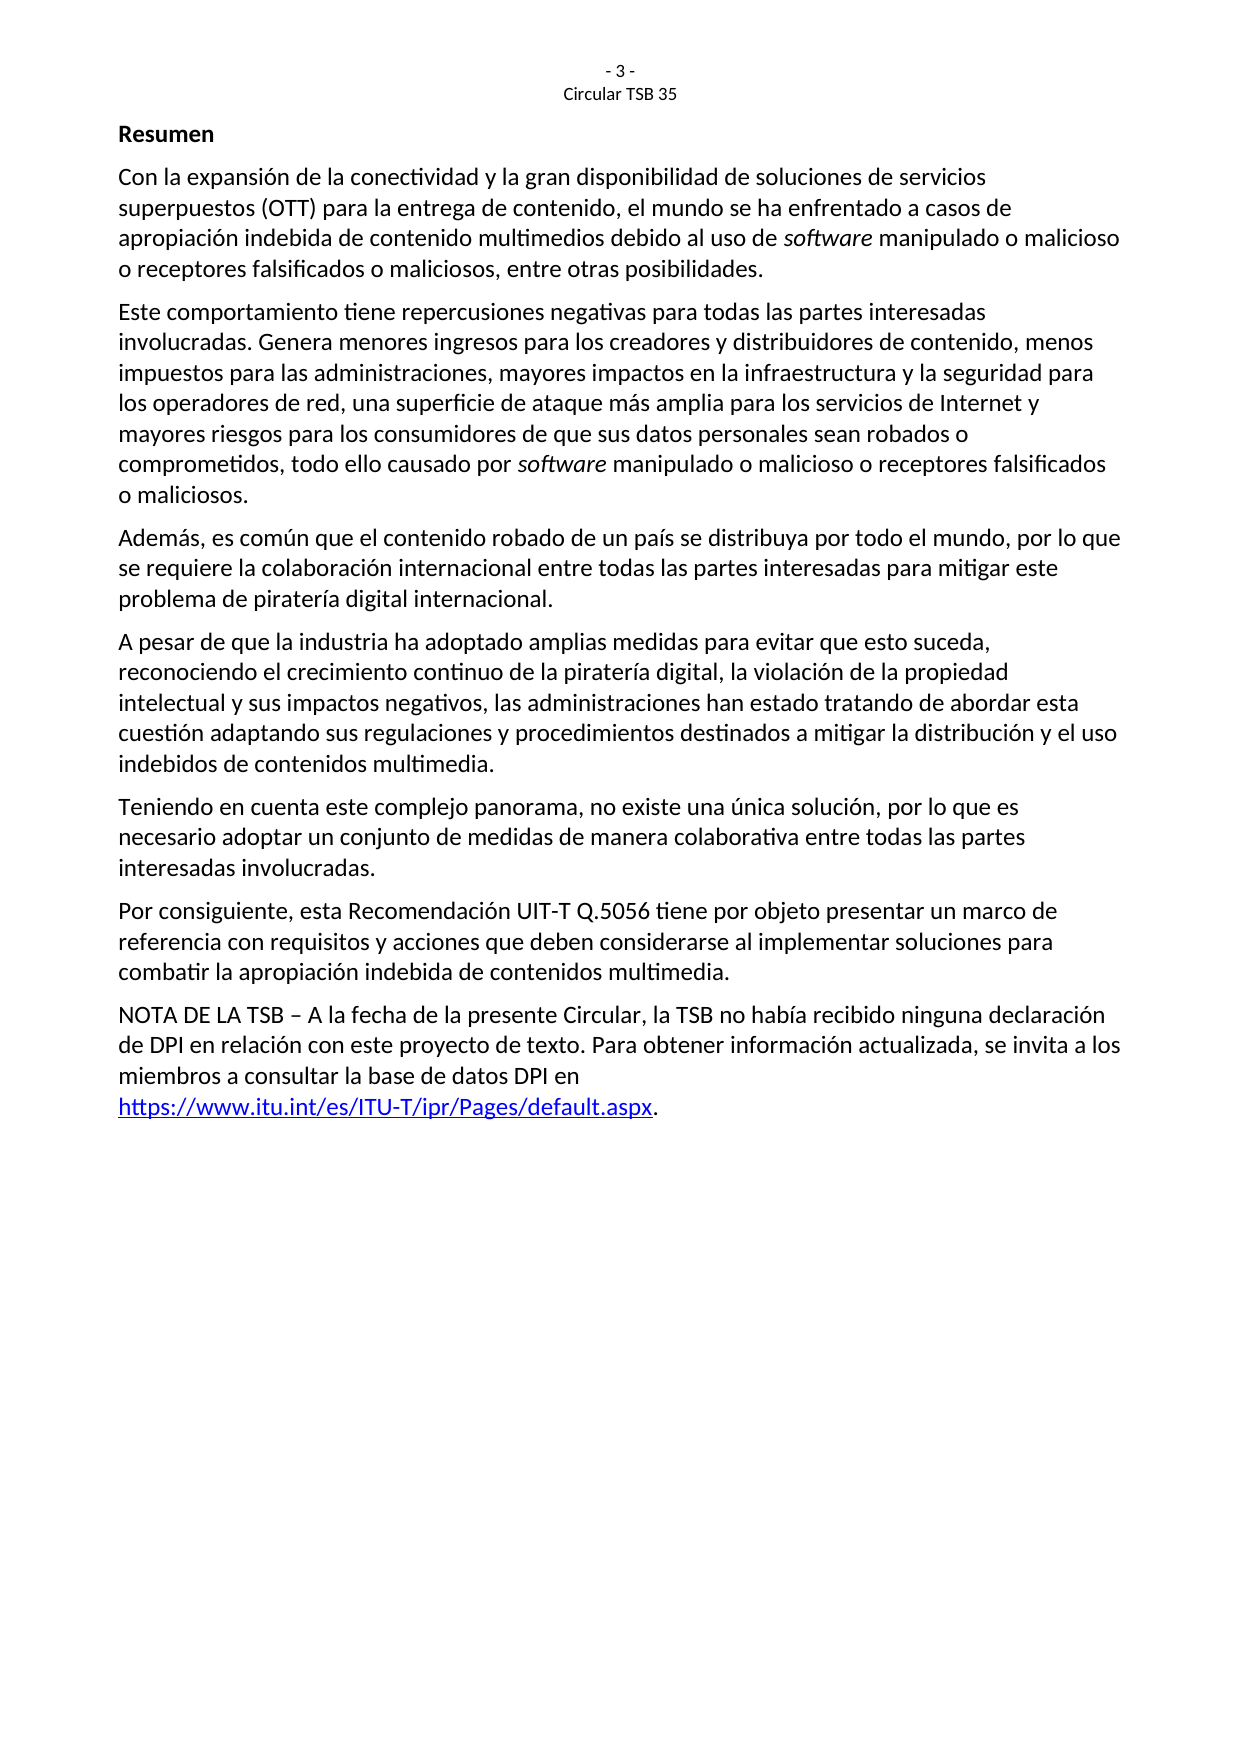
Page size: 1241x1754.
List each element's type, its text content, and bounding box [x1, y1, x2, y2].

text Por consiguiente, esta Recomendación UIT-T Q.5056 tiene por objeto presentar un marco de referencia con requisitos y acciones que deben considerarse al implementar soluciones para combatir la apropiación indebida de contenidos multimedia. [118, 895, 1122, 987]
text Además, es común que el contenido robado de un país se distribuya por todo el mundo, por lo que se requiere la colaboración internacional entre todas las partes interesadas para mitigar este problema de piratería digital internacional. [118, 522, 1122, 613]
text NOTA DE LA TSB – A la fecha de la presente Circular, la TSB no había recibido ninguna declaración de DPI en relación con este proyecto de texto. Para obtener información actualizada, se invita a los miembros a consultar la base de datos DPI en https://www.itu.int/es/ITU-T/ipr/Pages/default.aspx. [118, 999, 1122, 1121]
text Teniendo en cuenta este complejo panorama, no existe una única solución, por lo que es necesario adoptar un conjunto de medidas de manera colaborativa entre todas las partes interesadas involucradas. [118, 791, 1122, 883]
subtitle Resumen [118, 118, 1122, 149]
text A pesar de que la industria ha adoptado amplias medidas para evitar que esto suceda, reconociendo el crecimiento continuo de la piratería digital, la violación de la propiedad intelectual y sus impactos negativos, las administraciones han estado tratando de abordar esta cuestión adaptando sus regulaciones y procedimientos destinados a mitigar la distribución y el uso indebidos de contenidos multimedia. [118, 626, 1122, 778]
text Con la expansión de la conectividad y la gran disponibilidad de soluciones de servicios superpuestos (OTT) para la entrega de contenido, el mundo se ha enfrentado a casos de apropiación indebida de contenido multimedios debido al uso de software manipulado o malicioso o receptores falsificados o maliciosos, entre otras posibilidades. [118, 161, 1122, 283]
text Este comportamiento tiene repercusiones negativas para todas las partes interesadas involucradas. Genera menores ingresos para los creadores y distribuidores de contenido, menos impuestos para las administraciones, mayores impactos en la infraestructura y la seguridad para los operadores de red, una superficie de ataque más amplia para los servicios de Internet y mayores riesgos para los consumidores de que sus datos personales sean robados o comprometidos, todo ello causado por software manipulado o malicioso o receptores falsificados o maliciosos. [118, 296, 1122, 509]
